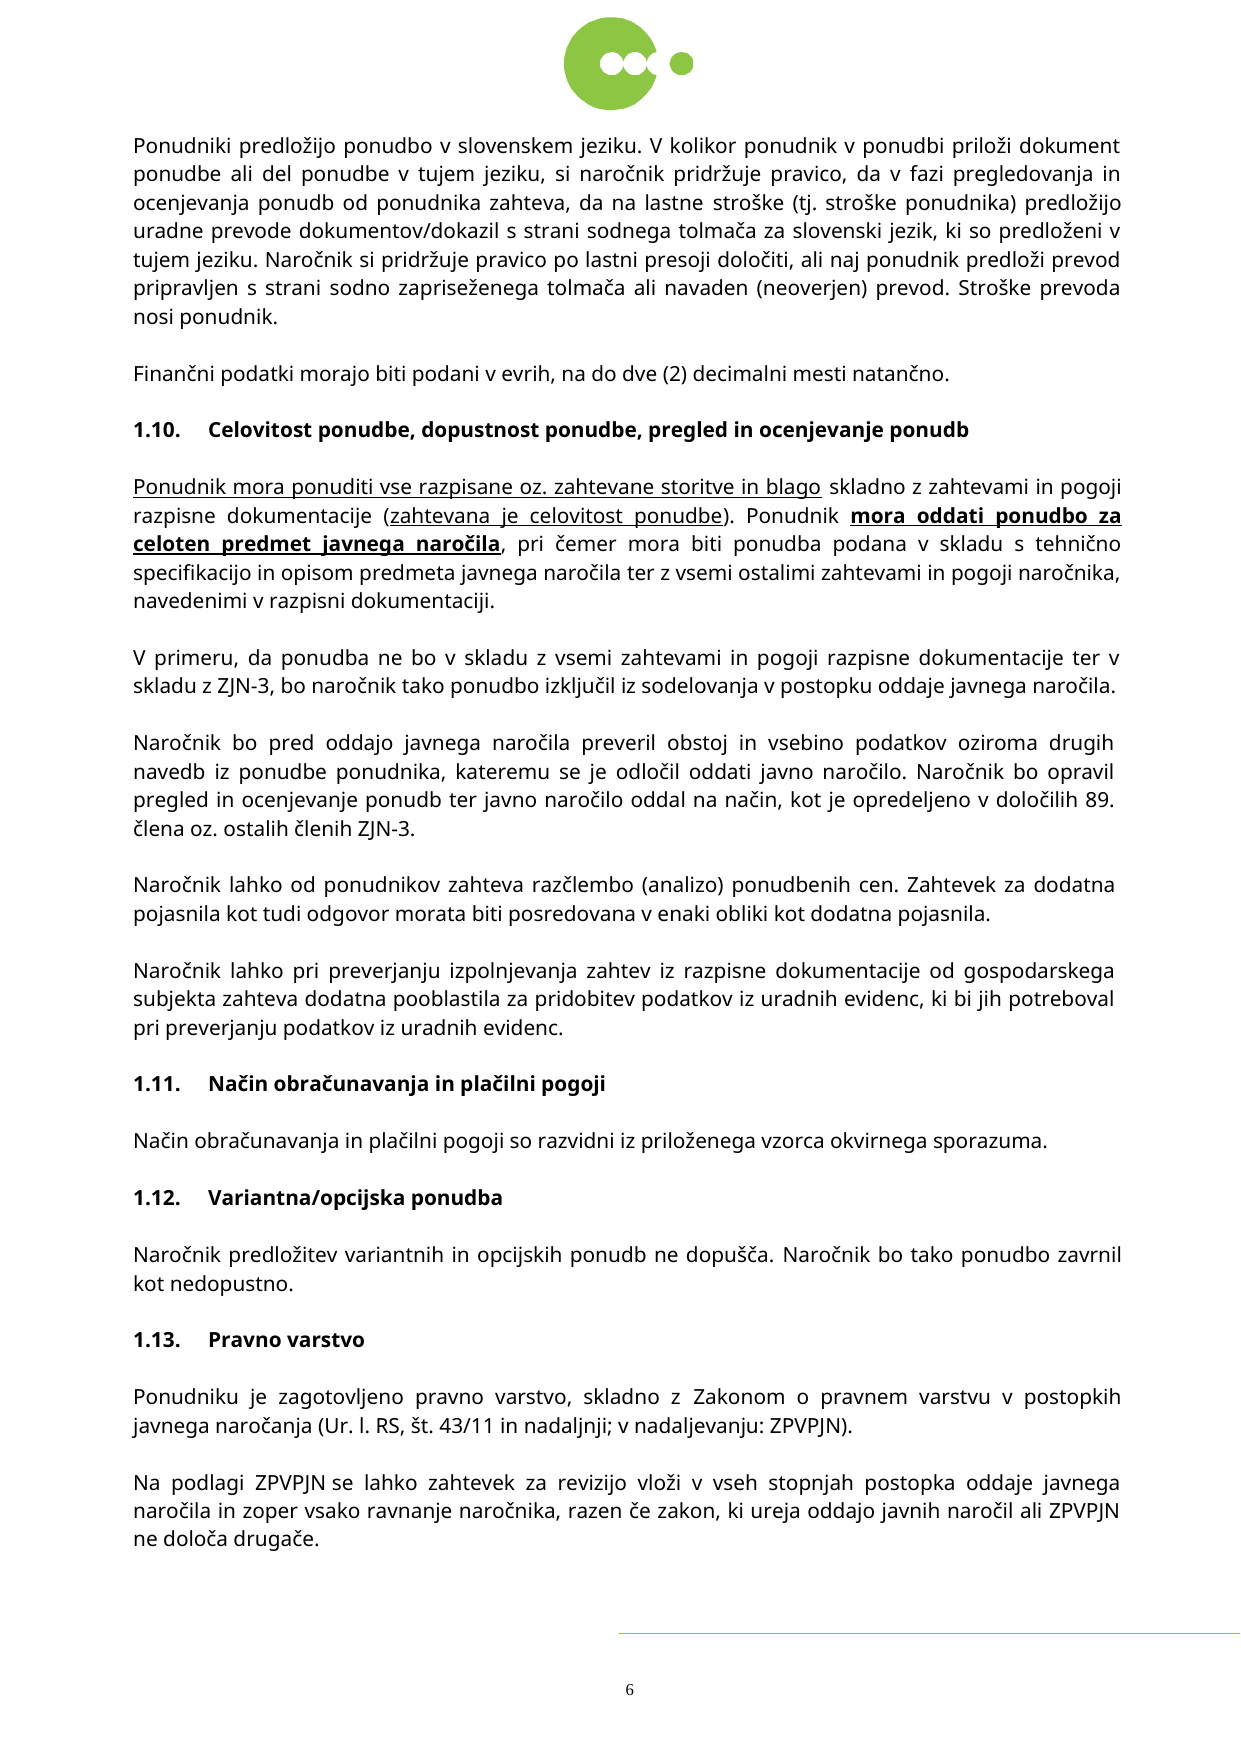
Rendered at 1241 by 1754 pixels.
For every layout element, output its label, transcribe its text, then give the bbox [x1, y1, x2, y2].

text Naročnik lahko od ponudnikov zahteva razčlembo (analizo) ponudbenih cen. Zahtevek za dodatna pojasnila kot tudi odgovor morata biti posredovana v enaki obliki kot dodatna pojasnila. [133, 871, 1116, 927]
text Finančni podatki morajo biti podani v evrih, na do dve (2) decimalni mesti natančno. [133, 359, 1122, 387]
text V primeru, da ponudba ne bo v skladu z vsemi zahtevami in pogoji razpisne dokumentacije ter v skladu z ZJN-3, bo naročnik tako ponudbo izključil iz sodelovanja v postopku oddaje javnega naročila. [133, 643, 1122, 700]
list Način obračunavanja in plačilni pogoji [133, 1069, 1122, 1098]
list Variantna/opcijska ponudba [133, 1183, 1122, 1212]
text Ponudniki predložijo ponudbo v slovenskem jeziku. V kolikor ponudnik v ponudbi priloži dokument ponudbe ali del ponudbe v tujem jeziku, si naročnik pridržuje pravico, da v fazi pregledovanja in ocenjevanja ponudb od ponudnika zahteva, da na lastne stroške (tj. stroške ponudnika) predložijo uradne prevode dokumentov/dokazil s strani sodnega tolmača za slovenski jezik, ki so predloženi v tujem jeziku. Naročnik si pridržuje pravico po lastni presoji določiti, ali naj ponudnik predloži prevod pripravljen s strani sodno zapriseženega tolmača ali navaden (neoverjen) prevod. Stroške prevoda nosi ponudnik. [133, 131, 1122, 330]
text Naročnik bo pred oddajo javnega naročila preveril obstoj in vsebino podatkov oziroma drugih navedb iz ponudbe ponudnika, kateremu se je odločil oddati javno naročilo. Naročnik bo opravil pregled in ocenjevanje ponudb ter javno naročilo oddal na način, kot je opredeljeno v določilih 89. člena oz. ostalih členih ZJN-3. [133, 728, 1116, 842]
text Naročnik lahko pri preverjanju izpolnjevanja zahtev iz razpisne dokumentacije od gospodarskega subjekta zahteva dodatna pooblastila za pridobitev podatkov iz uradnih evidenc, ki bi jih potreboval pri preverjanju podatkov iz uradnih evidenc. [133, 956, 1116, 1041]
text Način obračunavanja in plačilni pogoji so razvidni iz priloženega vzorca okvirnega sporazuma. [133, 1126, 1122, 1155]
text Naročnik predložitev variantnih in opcijskih ponudb ne dopušča. Naročnik bo tako ponudbo zavrnil kot nedopustno. [133, 1240, 1122, 1297]
text Ponudnik mora ponuditi vse razpisane oz. zahtevane storitve in blago skladno z zahtevami in pogoji razpisne dokumentacije (zahtevana je celovitost ponudbe). Ponudnik mora oddati ponudbo za celoten predmet javnega naročila, pri čemer mora biti ponudba podana v skladu s tehnično specifikacijo in opisom predmeta javnega naročila ter z vsemi ostalimi zahtevami in pogoji naročnika, navedenimi v razpisni dokumentaciji. [133, 472, 1122, 614]
list Celovitost ponudbe, dopustnost ponudbe, pregled in ocenjevanje ponudb [133, 416, 1122, 444]
list Pravno varstvo [133, 1326, 1122, 1354]
text Ponudniku je zagotovljeno pravno varstvo, skladno z Zakonom o pravnem varstvu v postopkih javnega naročanja (Ur. l. RS, št. 43/11 in nadaljnji; v nadaljevanju: ZPVPJN). [133, 1382, 1122, 1439]
text Na podlagi ZPVPJN se lahko zahtevek za revizijo vloži v vseh stopnjah postopka oddaje javnega naročila in zoper vsako ravnanje naročnika, razen če zakon, ki ureja oddajo javnih naročil ali ZPVPJN ne določa drugače. [133, 1468, 1122, 1553]
